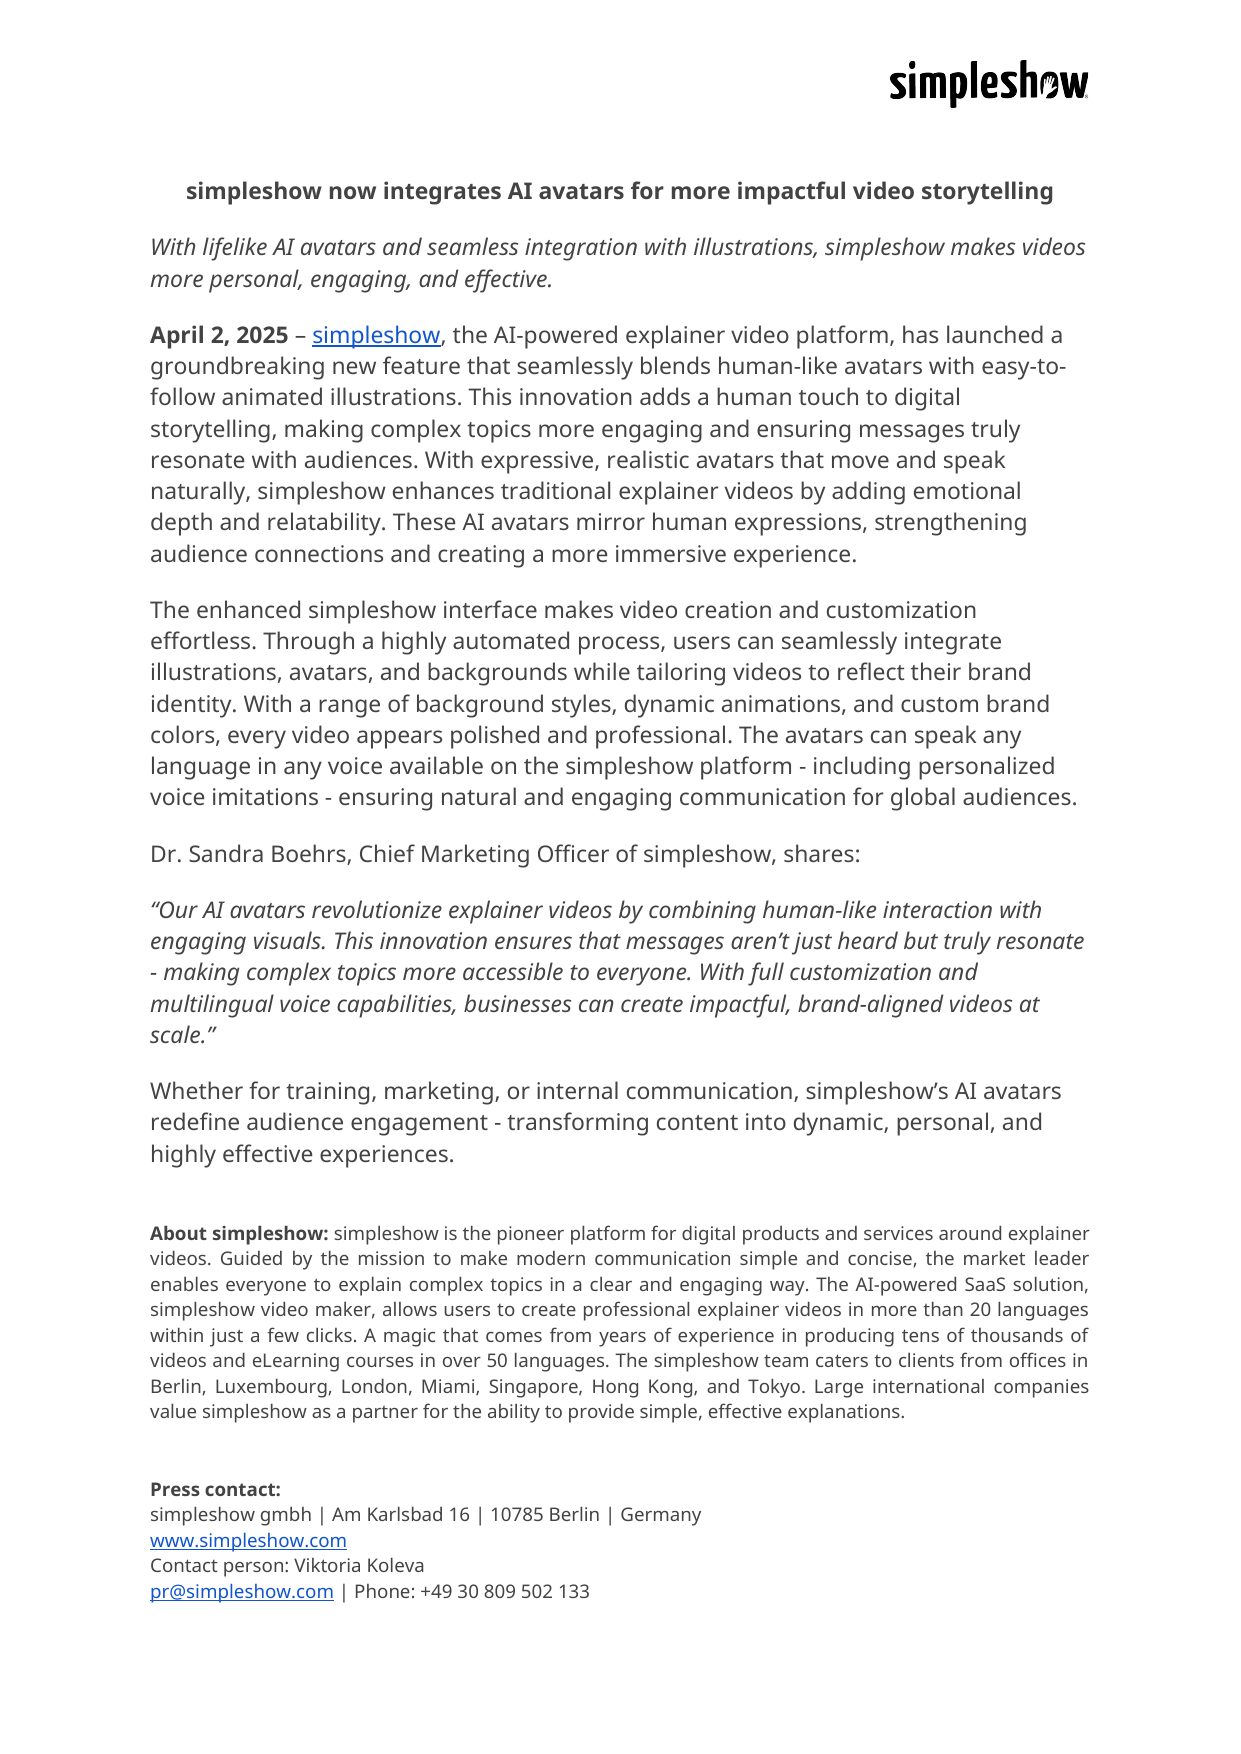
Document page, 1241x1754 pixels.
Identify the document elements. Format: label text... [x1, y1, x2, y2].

text simpleshow now integrates AI avatars for more impactful video storytelling [150, 175, 1090, 206]
text Whether for training, marketing, or internal communication, simpleshow’s AI avatars redefine audience engagement - transforming content into dynamic, personal, and highly effective experiences. [150, 1075, 1090, 1169]
text Press contact: [150, 1476, 1090, 1502]
text April 2, 2025 – simpleshow, the AI-powered explainer video platform, has launched a groundbreaking new feature that seamlessly blends human-like avatars with easy-to-follow animated illustrations. This innovation adds a human touch to digital storytelling, making complex topics more engaging and ensuring messages truly resonate with audiences. With expressive, realistic avatars that move and speak naturally, simpleshow enhances traditional explainer videos by adding emotional depth and relatability. These AI avatars mirror human expressions, strengthening audience connections and creating a more immersive experience. [150, 319, 1090, 569]
text About simpleshow: simpleshow is the pioneer platform for digital products and services around explainer videos. Guided by the mission to make modern communication simple and concise, the market leader enables everyone to explain complex topics in a clear and engaging way. The AI-powered SaaS solution, simpleshow video maker, allows users to create professional explainer videos in more than 20 languages within just a few clicks. A magic that comes from years of experience in producing tens of thousands of videos and eLearning courses in over 50 languages. The simpleshow team caters to clients from offices in Berlin, Luxembourg, London, Miami, Singapore, Hong Kong, and Tokyo. Large international companies value simpleshow as a partner for the ability to provide simple, effective explanations. [150, 1220, 1090, 1424]
text The enhanced simpleshow interface makes video creation and customization effortless. Through a highly automated process, users can seamlessly integrate illustrations, avatars, and backgrounds while tailoring videos to reflect their brand identity. With a range of background styles, dynamic animations, and custom brand colors, every video appears polished and professional. The avatars can speak any language in any voice available on the simpleshow platform - including personalized voice imitations - ensuring natural and engaging communication for global audiences. [150, 594, 1090, 812]
text pr@simpleshow.com | Phone: +49 30 809 502 133 [150, 1578, 1090, 1604]
text “Our AI avatars revolutionize explainer videos by combining human-like interaction with engaging visuals. This innovation ensures that messages aren’t just heard but truly resonate - making complex topics more accessible to everyone. With full customization and multilingual voice capabilities, businesses can create impactful, brand-aligned videos at scale.” [150, 894, 1090, 1050]
text Dr. Sandra Boehrs, Chief Marketing Officer of simpleshow, shares: [150, 837, 1090, 869]
text Contact person: Viktoria Koleva [150, 1553, 1090, 1578]
text With lifelike AI avatars and seamless integration with illustrations, simpleshow makes videos more personal, engaging, and effective. [150, 231, 1090, 294]
text simpleshow gmbh | Am Karlsbad 16 | 10785 Berlin | Germany www.simpleshow.com [150, 1502, 1090, 1553]
picture [890, 60, 1089, 108]
